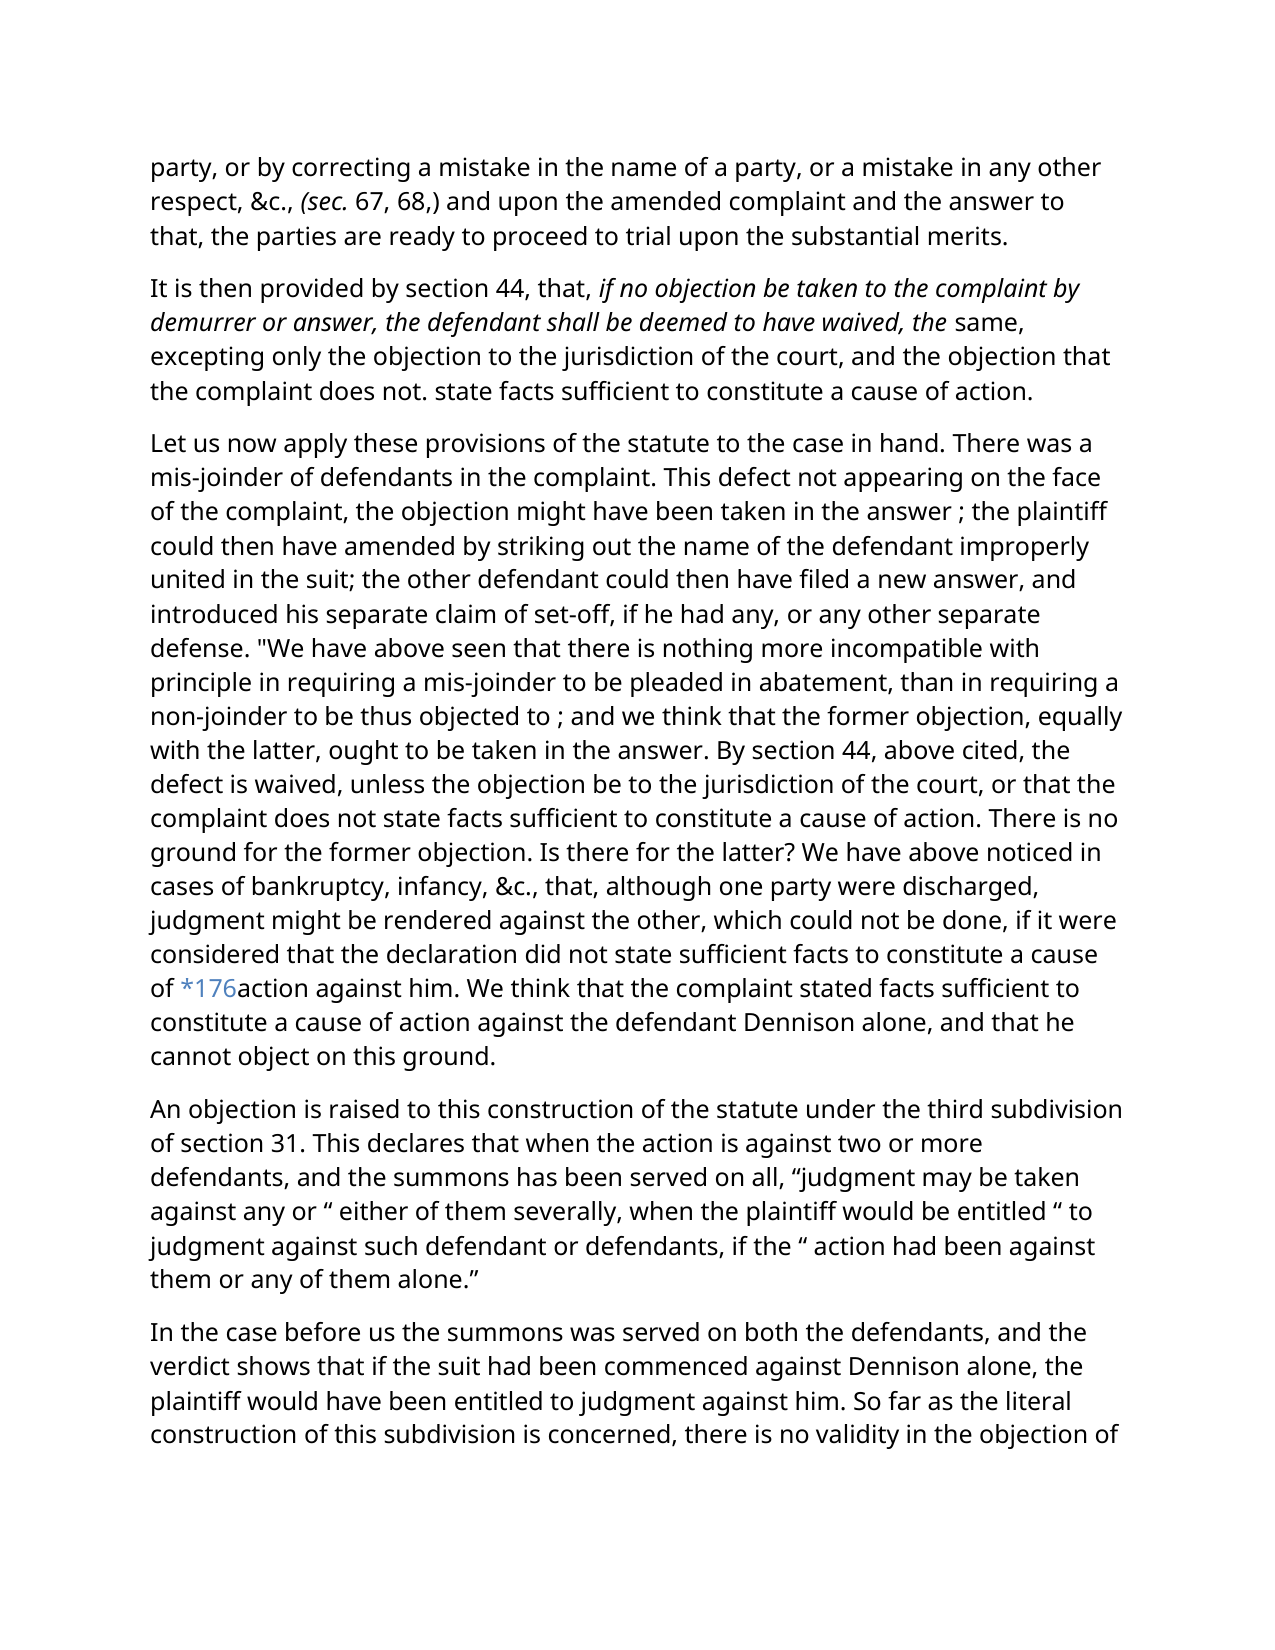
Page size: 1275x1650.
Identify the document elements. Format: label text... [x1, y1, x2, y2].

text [150, 150, 1125, 252]
text Let us now apply these provisions of the statute to the case in hand. There was a mis-joinder of defendants in the complaint. This defect not appearing on the face of the complaint, the objection might have been taken in the answer ; the plaintiff could then have amended by striking out the name of the defendant improperly united in the suit; the other defendant could then have filed a new answer, and introduced his separate claim of set-off, if he had any, or any other separate defense. "We have above seen that there is nothing more incompatible with principle in requiring a mis-joinder to be pleaded in abatement, than in requiring a non-joinder to be thus objected to ; and we think that the former objection, equally with the latter, ought to be taken in the answer. By section 44, above cited, the defect is waived, unless the objection be to the jurisdiction of the court, or that the complaint does not state facts sufficient to constitute a cause of action. There is no ground for the former objection. Is there for the latter? We have above noticed in cases of bankruptcy, infancy, &c., that, although one party were discharged, judgment might be rendered against the other, which could not be done, if it were considered that the declaration did not state sufficient facts to constitute a cause of *176action against him. We think that the complaint stated facts sufficient to constitute a cause of action against the defendant Dennison alone, and that he cannot object on this ground. [150, 426, 1125, 1073]
text An objection is raised to this construction of the statute under the third subdivision of section 31. This declares that when the action is against two or more defendants, and the summons has been served on all, “judgment may be taken against any or “ either of them severally, when the plaintiff would be entitled “ to judgment against such defendant or defendants, if the “ action had been against them or any of them alone.” [150, 1092, 1125, 1296]
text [150, 1315, 1125, 1451]
text It is then provided by section 44, that, if no objection be taken to the complaint by demurrer or answer, the defendant shall be deemed to have waived, the same, excepting only the objection to the jurisdiction of the court, and the objection that the complaint does not. state facts sufficient to constitute a cause of action. [150, 271, 1125, 407]
